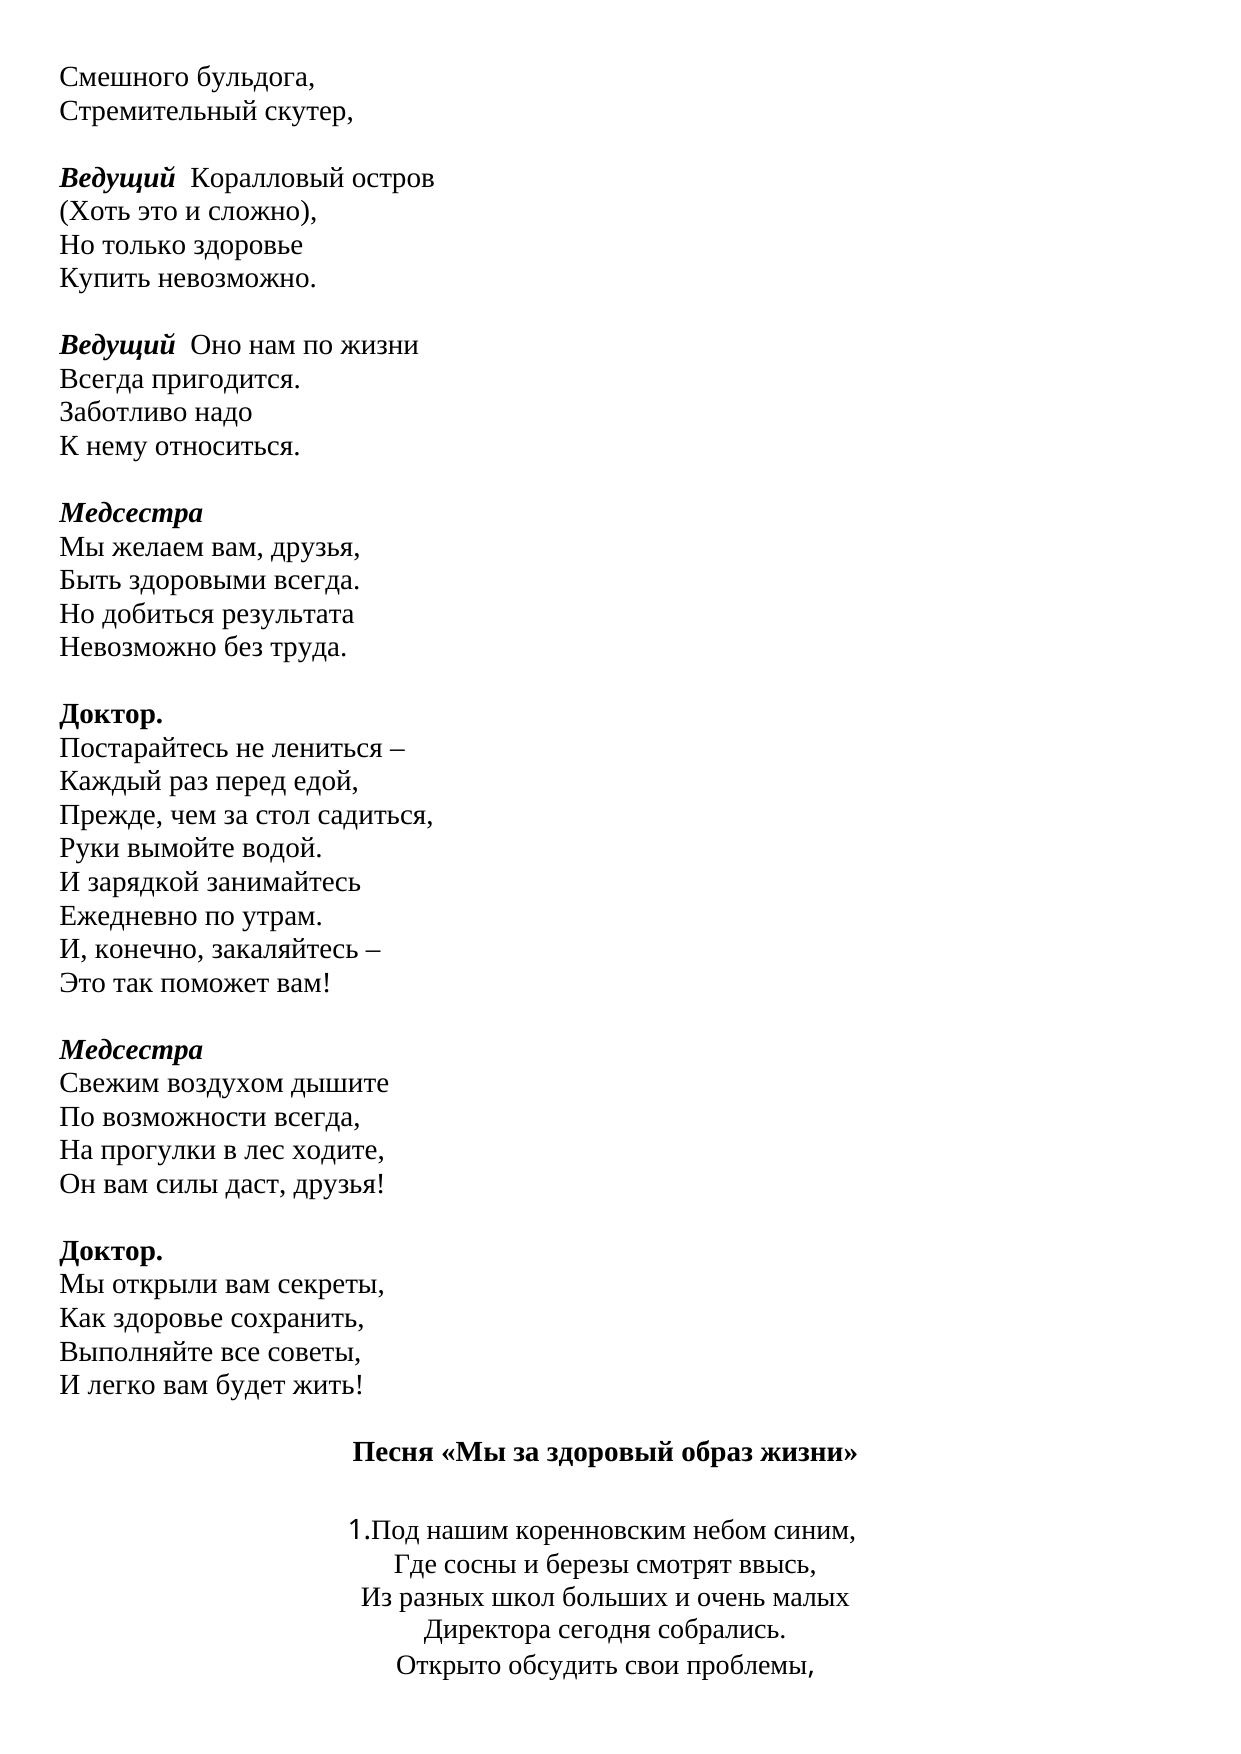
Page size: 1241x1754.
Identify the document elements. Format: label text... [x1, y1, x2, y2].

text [59, 1468, 1152, 1683]
text Песня «Мы за здоровый образ жизни» [59, 1401, 1152, 1468]
text Доктор. [59, 696, 1152, 730]
text Ведущий Коралловый остров (Хоть это и сложно), Но только здоровье Купить невозможно. [59, 160, 1152, 294]
text И, конечно, закаляйтесь – Это так поможет вам! [59, 931, 1152, 998]
text Мы открыли вам секреты, Как здоровье сохранить, Выполняйте все советы, И легко вам будет жить! [59, 1267, 1152, 1401]
text Постарайтесь не лениться – Каждый раз перед едой, Прежде, чем за стол садиться, Руки вымойте водой. И зарядкой занимайтесь Ежедневно по утрам. [59, 730, 1152, 931]
text Медсестра Свежим воздухом дышите По возможности всегда, На прогулки в лес ходите, Он вам силы даст, друзья! [59, 1032, 1152, 1199]
text Медсестра Мы желаем вам, друзья, Быть здоровыми всегда. Но добиться результата Невозможно без труда. [59, 495, 1152, 663]
text Доктор. [59, 1233, 1152, 1267]
text Ведущий Оно нам по жизни Всегда пригодится. Заботливо надо К нему относиться. [59, 327, 1152, 462]
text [59, 59, 1152, 126]
